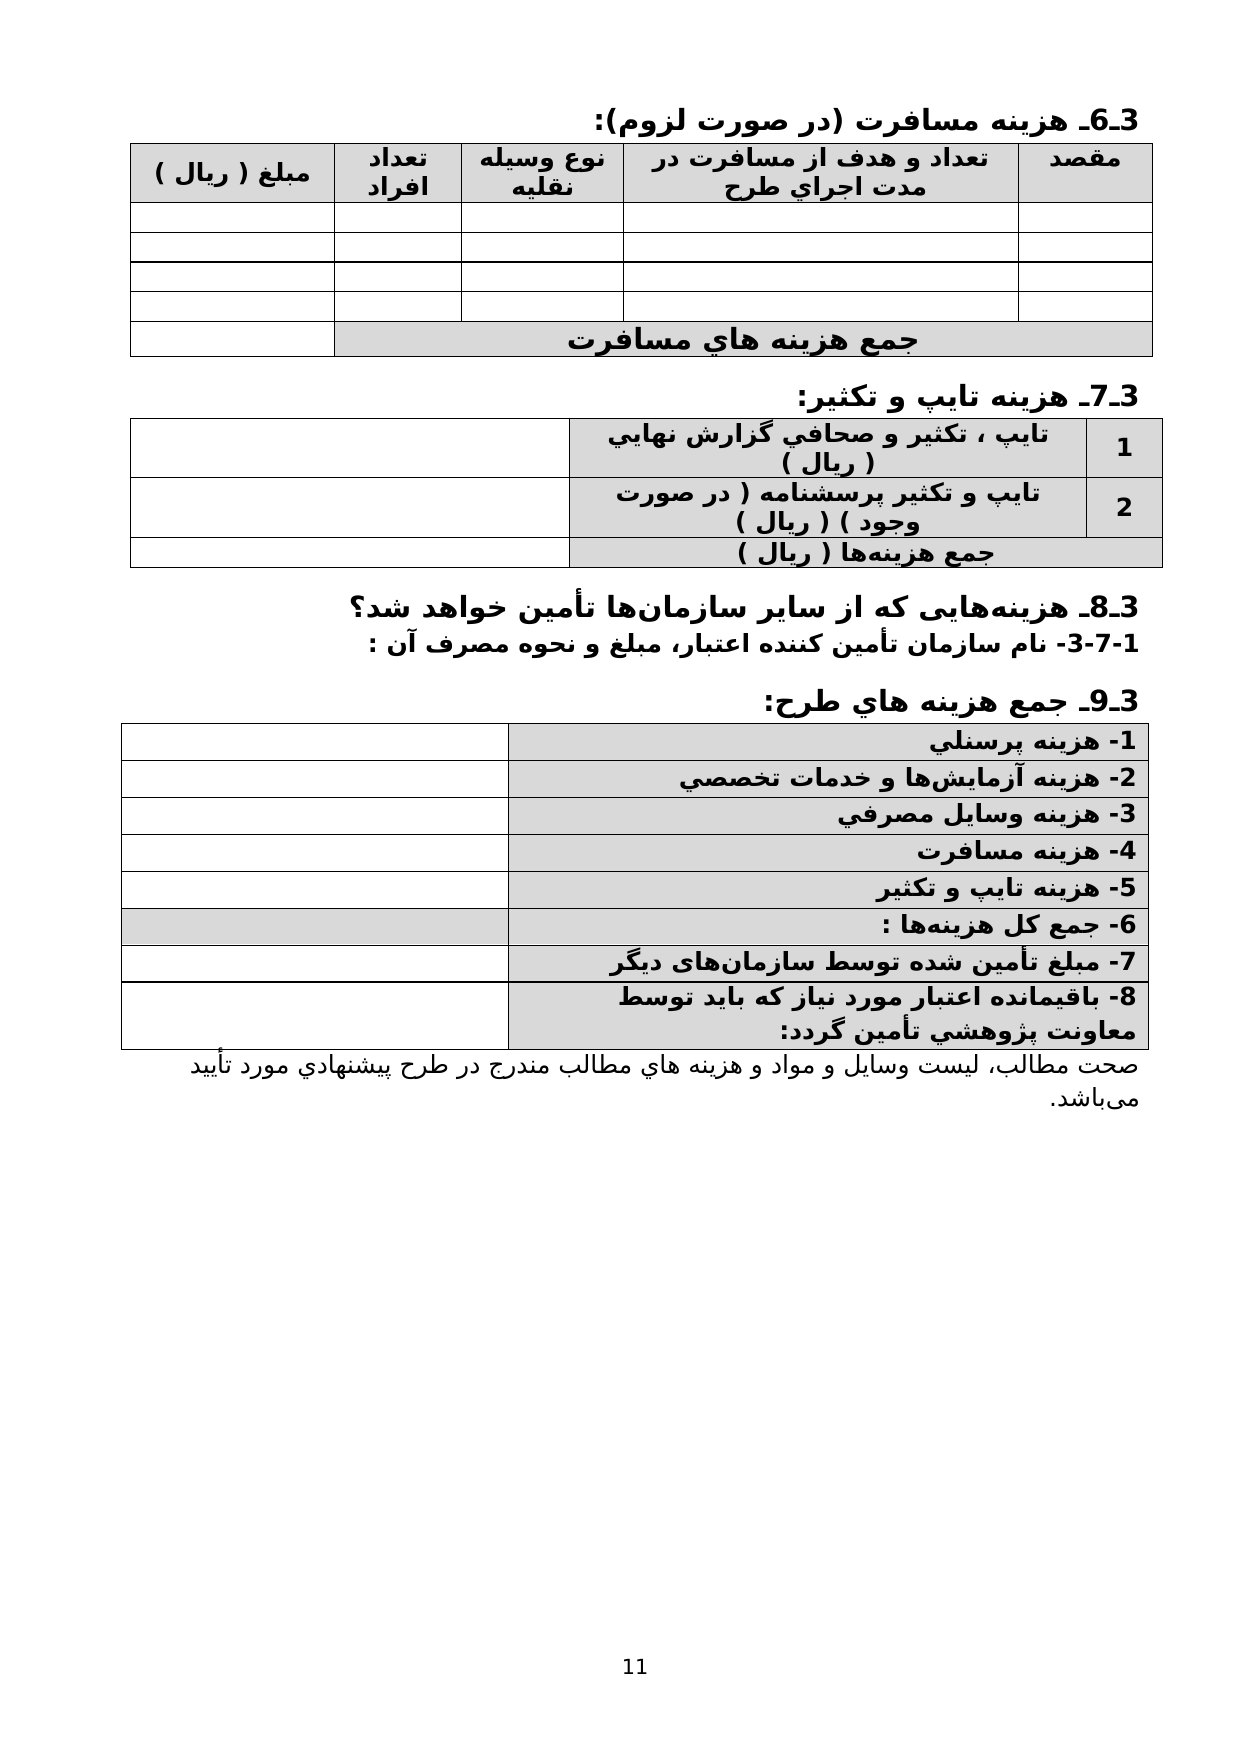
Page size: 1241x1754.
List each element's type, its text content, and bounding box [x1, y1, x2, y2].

table_cell 2- هزينه آزمایش‌ها و خدمات تخصصي [509, 761, 1148, 797]
table_cell [335, 203, 461, 232]
table_cell [462, 233, 623, 261]
table_cell [122, 761, 508, 797]
table_header تايپ ، تكثير و صحافي گزارش نهايي ( ريال ) [570, 419, 1086, 477]
text 3ـ7ـ هزينه تايپ و تكثير: [130, 379, 1140, 413]
text 3ـ8ـ هزینه‌هایی كه از ساير سازمان‌ها تأمین خواهد شد؟ [130, 590, 1140, 624]
table_cell [131, 233, 334, 261]
table_cell [122, 835, 508, 871]
table_cell جمع هزينه‌ها ( ريال ) [570, 538, 1162, 567]
table_cell [1019, 263, 1152, 291]
table_cell [131, 322, 334, 356]
table_header 1- هزينه پرسنلي [509, 724, 1148, 760]
table_header 1 [1087, 419, 1162, 477]
table_cell [122, 872, 508, 908]
table_header [122, 724, 508, 760]
table_cell [624, 233, 1018, 261]
table_cell [624, 292, 1018, 321]
table_cell [624, 263, 1018, 291]
table_header نوع وسيله نقليه [462, 144, 623, 202]
table_cell [335, 263, 461, 291]
table_header تعداد و هدف از مسافرت در مدت اجراي طرح [624, 144, 1018, 202]
table_cell 2 [1087, 478, 1162, 537]
table_cell [131, 263, 334, 291]
table_cell جمع هزينه هاي مسافرت [335, 322, 1152, 356]
table_cell [335, 292, 461, 321]
table_cell [122, 946, 508, 981]
table_cell [131, 292, 334, 321]
table_cell [131, 478, 569, 537]
table_cell [462, 263, 623, 291]
table_cell [462, 203, 623, 232]
table_cell [122, 798, 508, 834]
table_cell [1019, 233, 1152, 261]
table_cell [462, 292, 623, 321]
table_cell [624, 203, 1018, 232]
table_cell 5- هزينه تايپ و تكثير [509, 872, 1148, 908]
text 3ـ9ـ جمع هزينه هاي طرح: [130, 684, 1140, 718]
text 3ـ6ـ هزينه مسافرت (در صورت لزوم): [130, 103, 1140, 137]
table_cell 7- مبلغ تأمین شده توسط سازمان‌های ديگر [509, 946, 1148, 981]
table_header مبلغ ( ريال ) [131, 144, 334, 202]
text صحت مطالب، ليست وسايل و مواد و هزينه هاي مطالب مندرج در طرح پيشنهادي مورد تأييد می‌باشد. [130, 1050, 1140, 1112]
table_cell تايپ و تكثير پرسشنامه ( در صورت وجود ) ( ريال ) [570, 478, 1086, 537]
table_cell [131, 538, 569, 567]
table_cell 6- جمع كل هزینه‌ها : [509, 909, 1148, 944]
table_cell [1019, 203, 1152, 232]
table_cell [335, 233, 461, 261]
text 3-7-1- نام سازمان تأمین كننده اعتبار،‏ مبلغ و نحوه مصرف آن : [130, 629, 1140, 658]
table_header [131, 419, 569, 477]
table_cell [1019, 292, 1152, 321]
table_cell [131, 203, 334, 232]
table_header مقصد [1019, 144, 1152, 202]
table_cell 4- هزينه مسافرت [509, 835, 1148, 871]
table_cell [122, 909, 508, 944]
table_cell [122, 983, 508, 1049]
table_cell 3- هزينه وسايل مصرفي [509, 798, 1148, 834]
table_header تعداد افراد [335, 144, 461, 202]
table_cell 8- باقيمانده اعتبار مورد نياز كه بايد توسط معاونت پژوهشي تأمین گردد: [509, 983, 1148, 1049]
